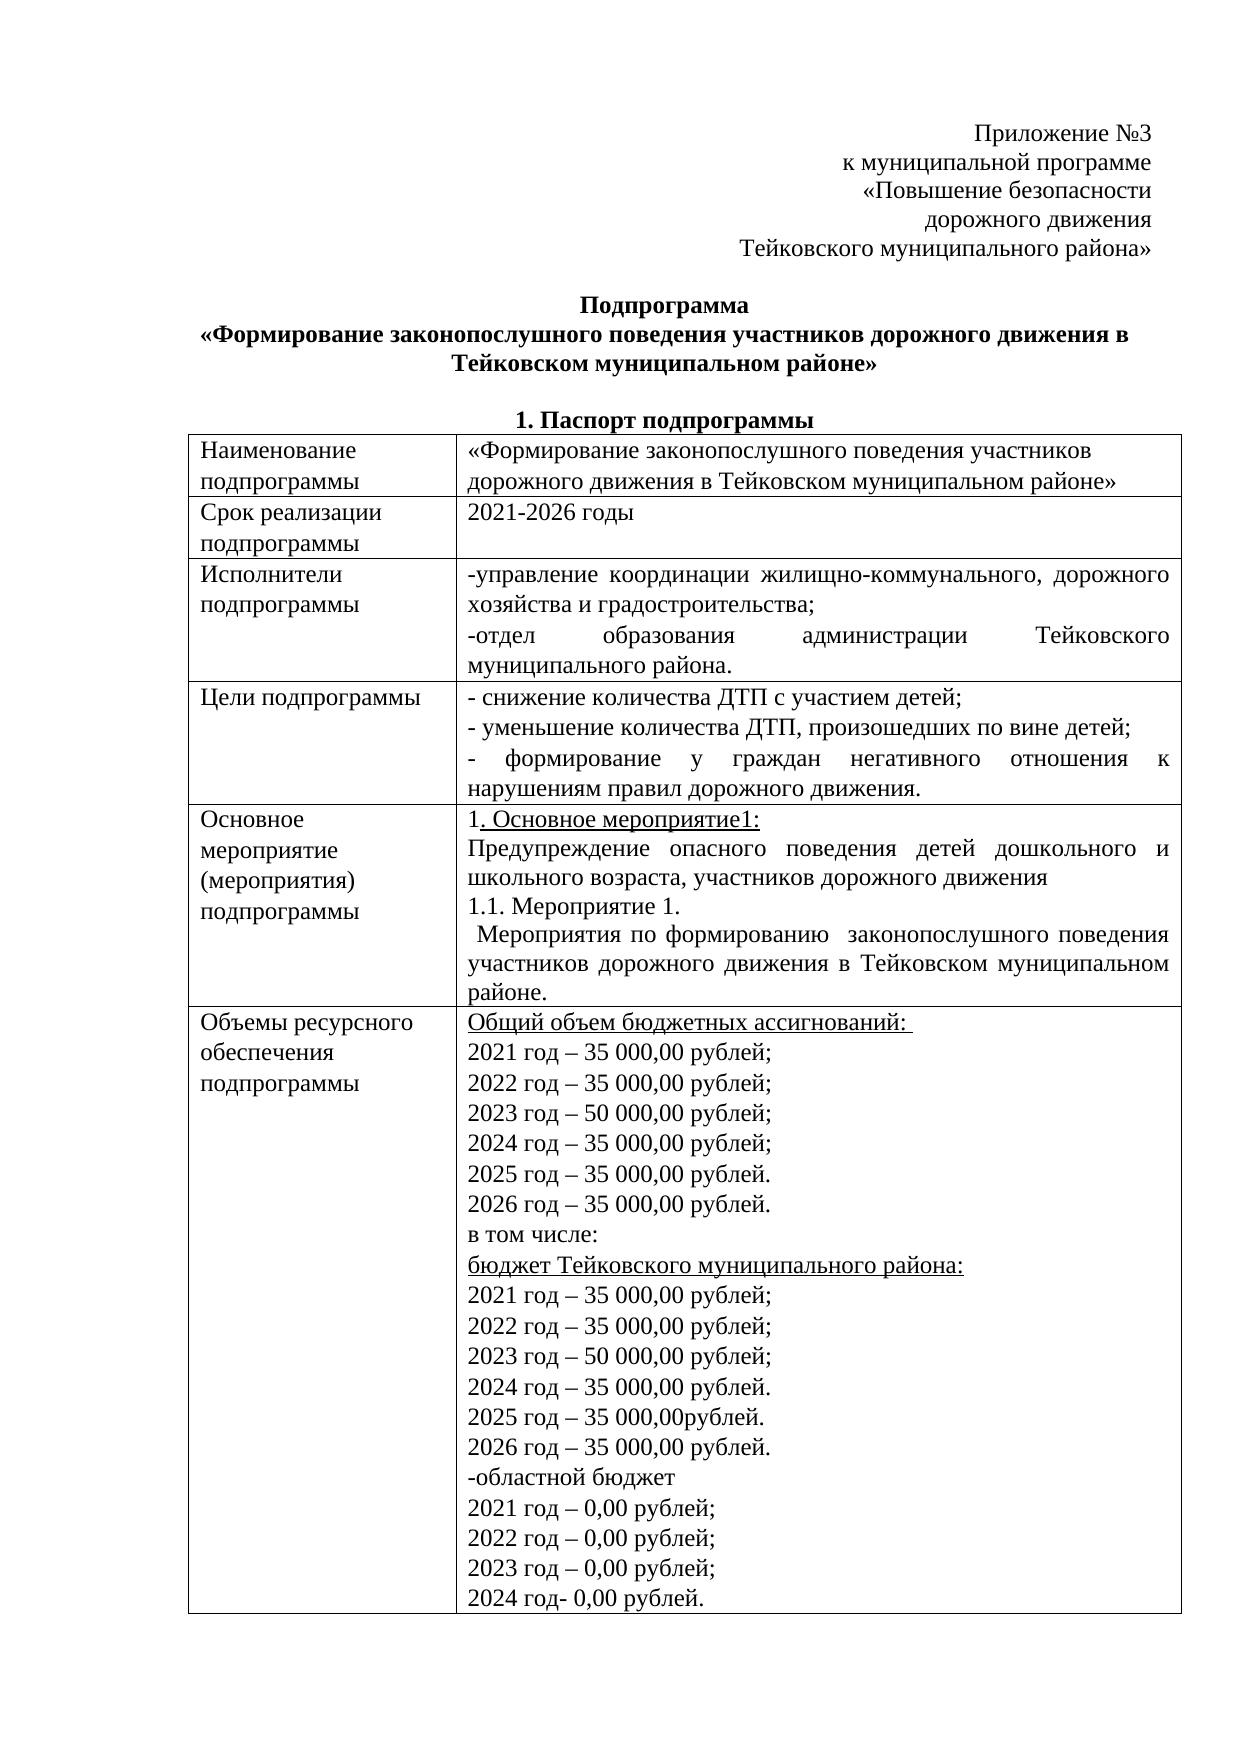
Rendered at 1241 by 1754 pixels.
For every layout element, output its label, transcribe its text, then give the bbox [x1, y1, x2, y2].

text «Повышение безопасности [177, 176, 1152, 204]
text к муниципальной программе [177, 147, 1152, 176]
text 1. Паспорт подпрограммы [177, 406, 1152, 434]
table_header Наименование подпрограммы [189, 435, 456, 496]
text дорожного движения [177, 204, 1152, 233]
table_cell 2021-2026 годы [457, 497, 1181, 558]
table_cell -управление координации жилищно-коммунального, дорожного хозяйства и градостроительства; -отдел образования администрации Тейковского муниципального района. [457, 559, 1181, 681]
table_cell Срок реализации подпрограммы [189, 497, 456, 558]
table_cell Исполнители подпрограммы [189, 559, 456, 681]
text «Формирование законопослушного поведения участников дорожного движения в Тейковском муниципальном районе» [177, 319, 1152, 377]
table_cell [189, 1007, 456, 1613]
text Приложение №3 [177, 118, 1152, 147]
table_header «Формирование законопослушного поведения участников дорожного движения в Тейковском муниципальном районе» [457, 435, 1181, 496]
text Подпрограмма [177, 291, 1152, 319]
text Тейковского муниципального района» [177, 233, 1152, 262]
table_cell Основное мероприятие (мероприятия) подпрограммы [189, 805, 456, 1006]
table_cell 1. Основное мероприятие1: Предупреждение опасного поведения детей дошкольного и школьного возраста, участников дорожного движения 1.1. Мероприятие 1. Мероприятия по формированию законопослушного поведения участников дорожного движения в Тейковском муниципальном районе. [457, 805, 1181, 1006]
table_cell - снижение количества ДТП с участием детей; - уменьшение количества ДТП, произошедших по вине детей; - формирование у граждан негативного отношения к нарушениям правил дорожного движения. [457, 682, 1181, 803]
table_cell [457, 1007, 1181, 1613]
table_cell Цели подпрограммы [189, 682, 456, 803]
